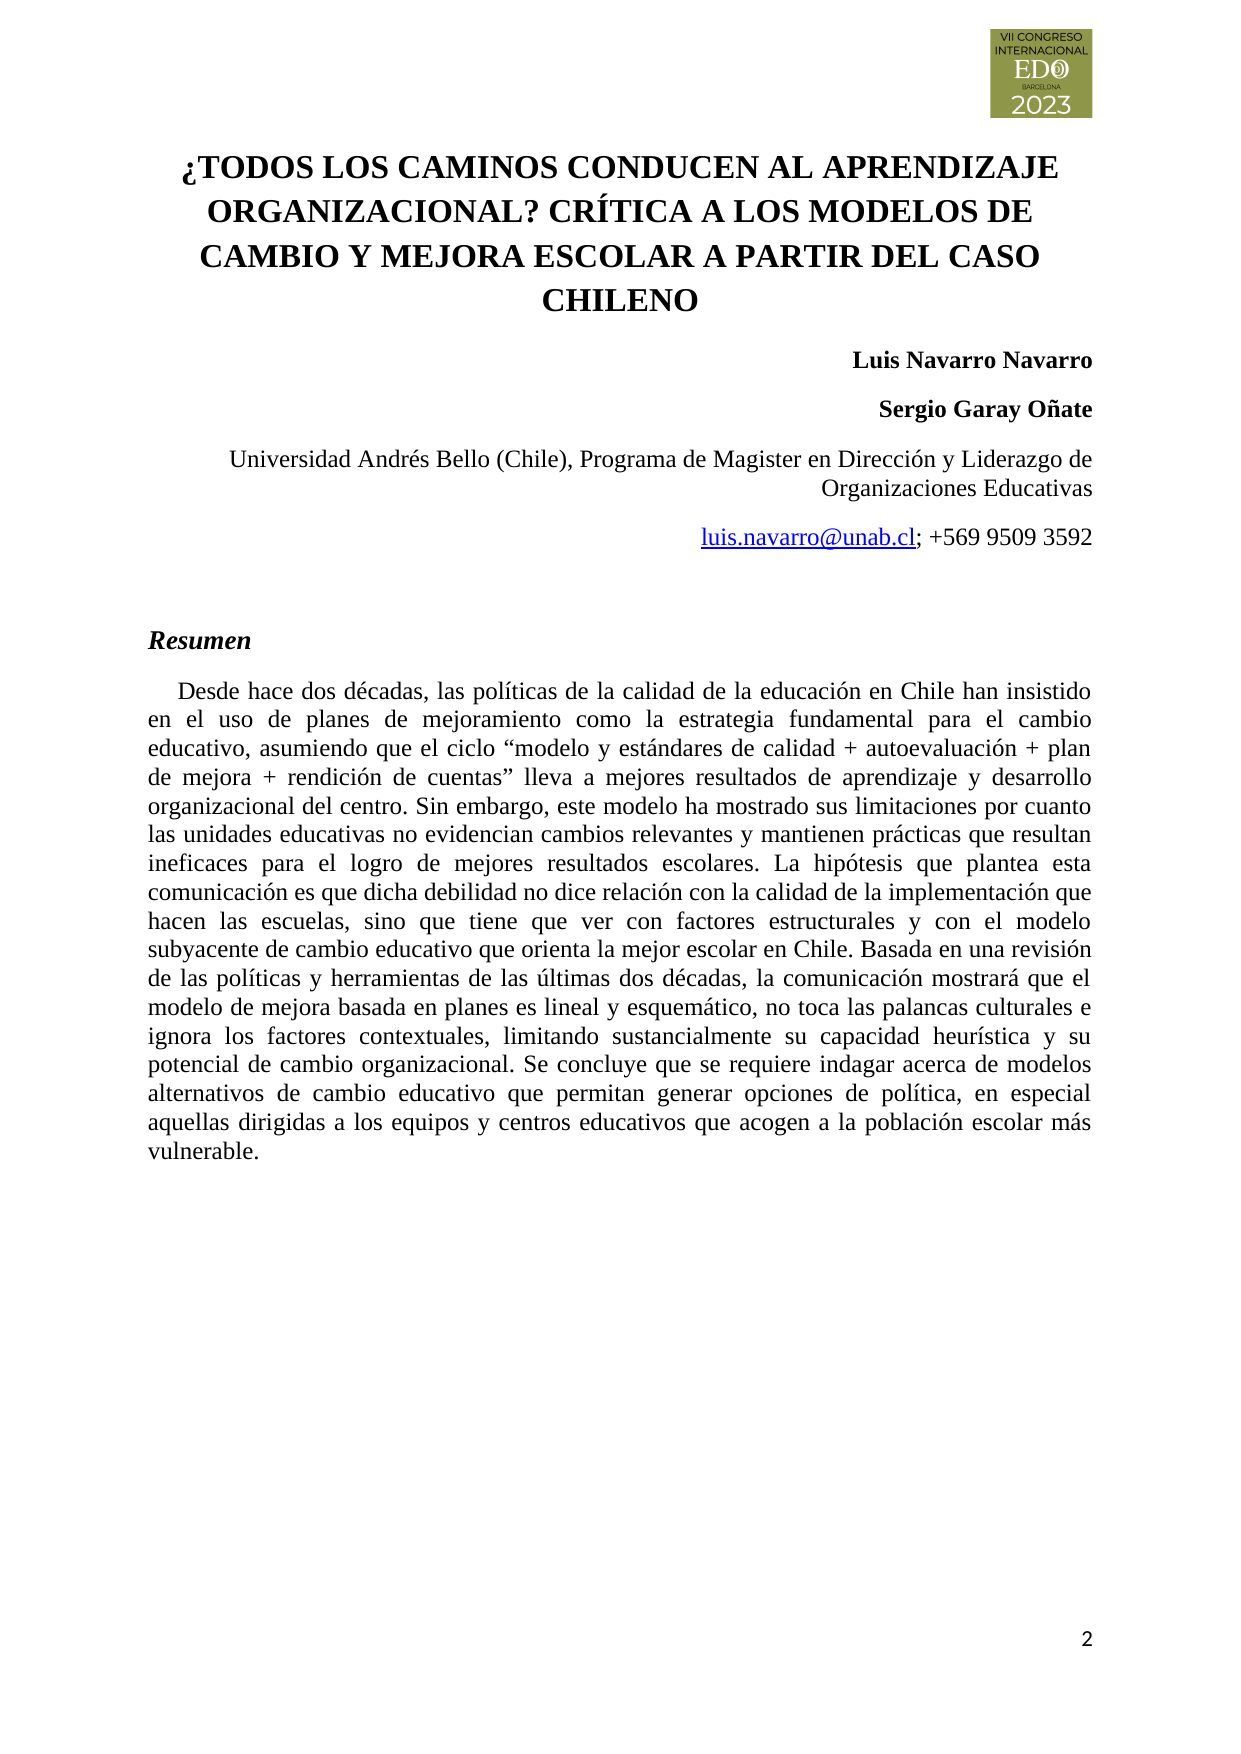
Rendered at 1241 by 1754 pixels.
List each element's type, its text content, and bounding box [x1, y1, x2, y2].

text Luis Navarro Navarro [148, 345, 1092, 373]
text Resumen [148, 624, 1092, 655]
text ¿TODOS LOS CAMINOS CONDUCEN AL APRENDIZAJE ORGANIZACIONAL? CRÍTICA A LOS MODELOS DE CAMBIO Y MEJORA ESCOLAR A PARTIR DEL CASO CHILENO [148, 148, 1092, 318]
text luis.navarro@unab.cl; +569 9509 3592 [148, 522, 1092, 551]
text Universidad Andrés Bello (Chile), Programa de Magister en Dirección y Liderazgo de Organizaciones Educativas [148, 444, 1092, 501]
picture [990, 29, 1093, 118]
text Desde hace dos décadas, las políticas de la calidad de la educación en Chile han insistido en el uso de planes de mejoramiento como la estrategia fundamental para el cambio educativo, asumiendo que el ciclo “modelo y estándares de calidad + autoevaluación + plan de mejora + rendición de cuentas” lleva a mejores resultados de aprendizaje y desarrollo organizacional del centro. Sin embargo, este modelo ha mostrado sus limitaciones por cuanto las unidades educativas no evidencian cambios relevantes y mantienen prácticas que resultan ineficaces para el logro de mejores resultados escolares. La hipótesis que plantea esta comunicación es que dicha debilidad no dice relación con la calidad de la implementación que hacen las escuelas, sino que tiene que ver con factores estructurales y con el modelo subyacente de cambio educativo que orienta la mejor escolar en Chile. Basada en una revisión de las políticas y herramientas de las últimas dos décadas, la comunicación mostrará que el modelo de mejora basada en planes es lineal y esquemático, no toca las palancas culturales e ignora los factores contextuales, limitando sustancialmente su capacidad heurística y su potencial de cambio organizacional. Se concluye que se requiere indagar acerca de modelos alternativos de cambio educativo que permitan generar opciones de política, en especial aquellas dirigidas a los equipos y centros educativos que acogen a la población escolar más vulnerable. [148, 676, 1092, 1164]
text Sergio Garay Oñate [148, 394, 1092, 423]
